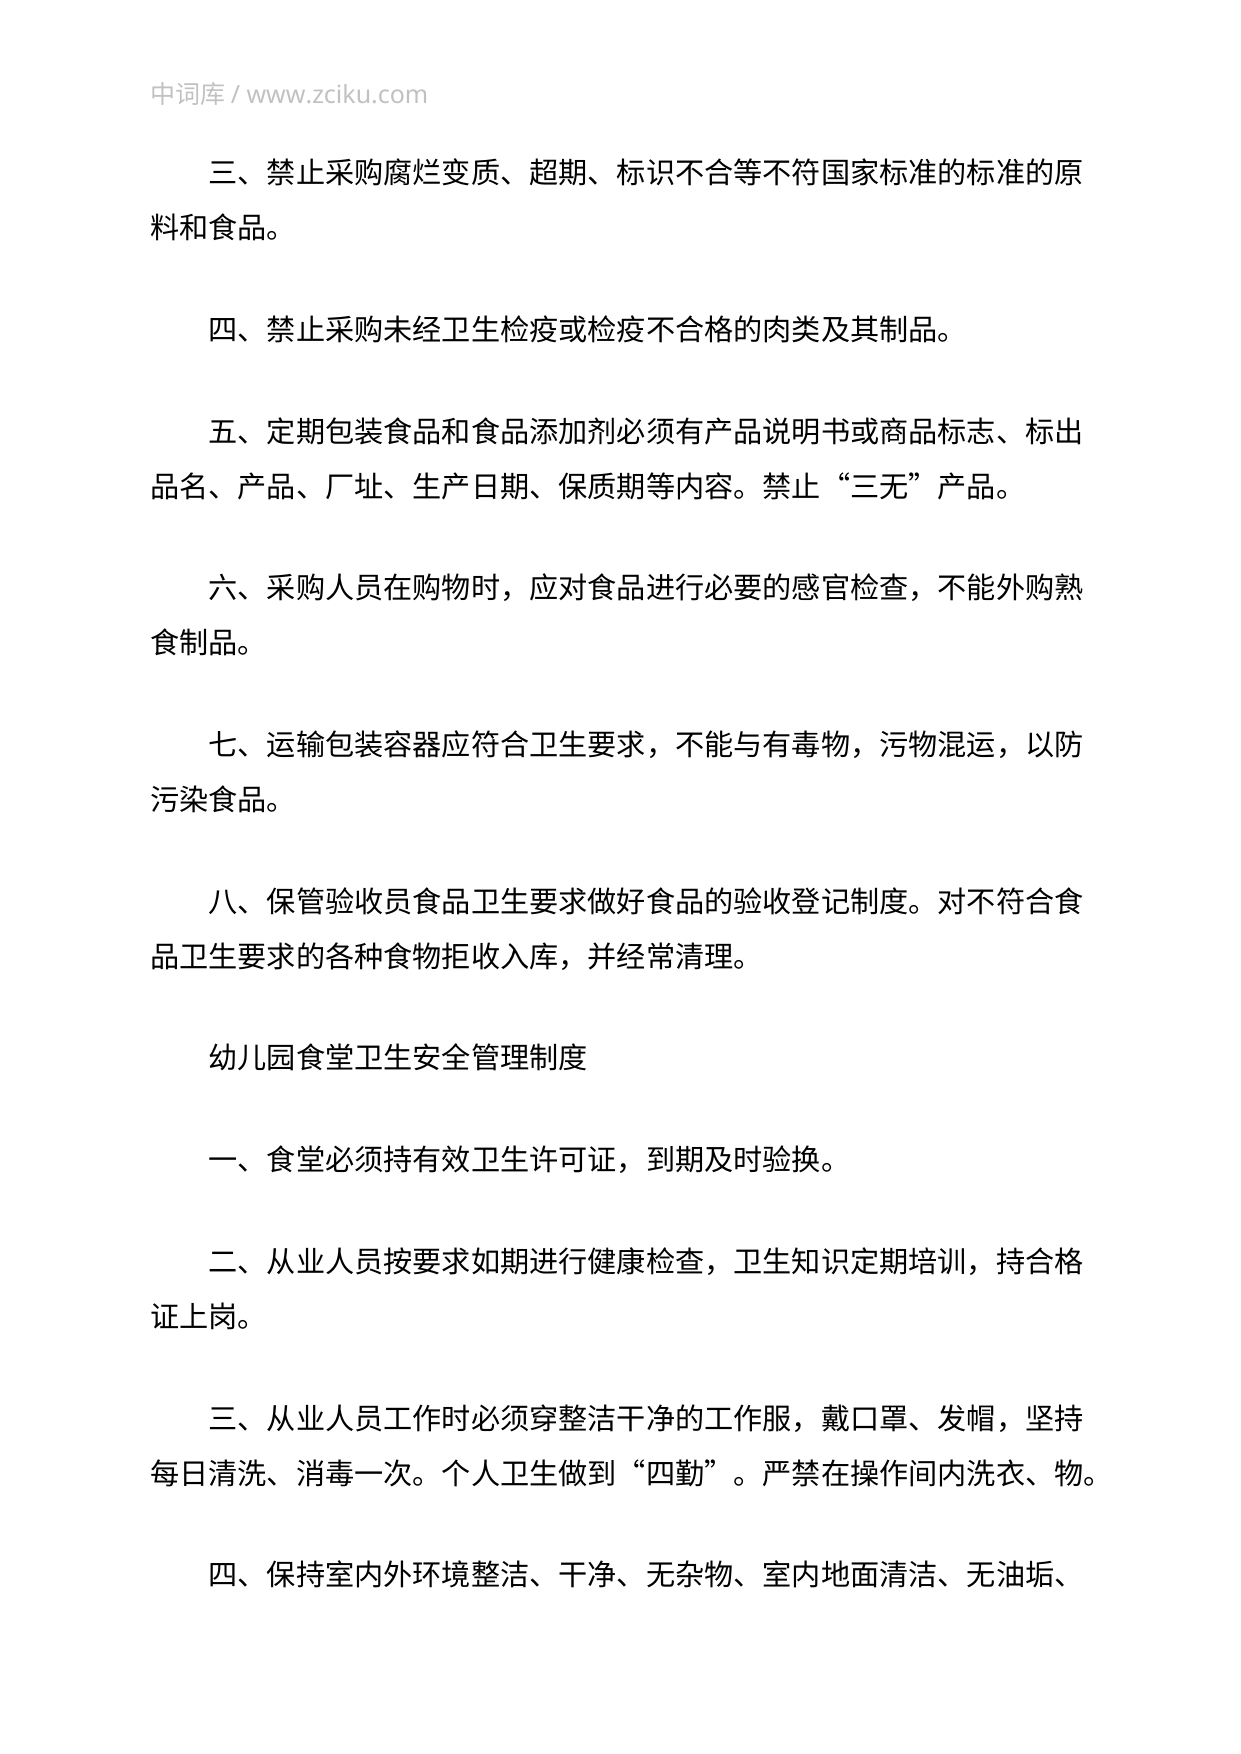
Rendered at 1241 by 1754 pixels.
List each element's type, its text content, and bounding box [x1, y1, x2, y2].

text 三、从业人员工作时必须穿整洁干净的工作服，戴口罩、发帽，坚持每日清洗、消毒一次。个人卫生做到“四勤”。严禁在操作间内洗衣、物。 [150, 1395, 1090, 1492]
text 一、食堂必须持有效卫生许可证，到期及时验换。 [150, 1137, 1090, 1179]
text 八、保管验收员食品卫生要求做好食品的验收登记制度。对不符合食品卫生要求的各种食物拒收入库，并经常清理。 [150, 878, 1090, 976]
text 五、定期包装食品和食品添加剂必须有产品说明书或商品标志、标出品名、产品、厂址、生产日期、保质期等内容。禁止“三无”产品。 [150, 408, 1090, 506]
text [150, 1552, 1090, 1594]
text 六、采购人员在购物时，应对食品进行必要的感官检查，不能外购熟食制品。 [150, 565, 1090, 662]
text 二、从业人员按要求如期进行健康检查，卫生知识定期培训，持合格证上岗。 [150, 1239, 1090, 1336]
text 幼儿园食堂卫生安全管理制度 [150, 1035, 1090, 1077]
text 七、运输包装容器应符合卫生要求，不能与有毒物，污物混运，以防污染食品。 [150, 722, 1090, 819]
text 三、禁止采购腐烂变质、超期、标识不合等不符国家标准的标准的原料和食品。 [150, 150, 1090, 247]
text 四、禁止采购未经卫生检疫或检疫不合格的肉类及其制品。 [150, 307, 1090, 349]
